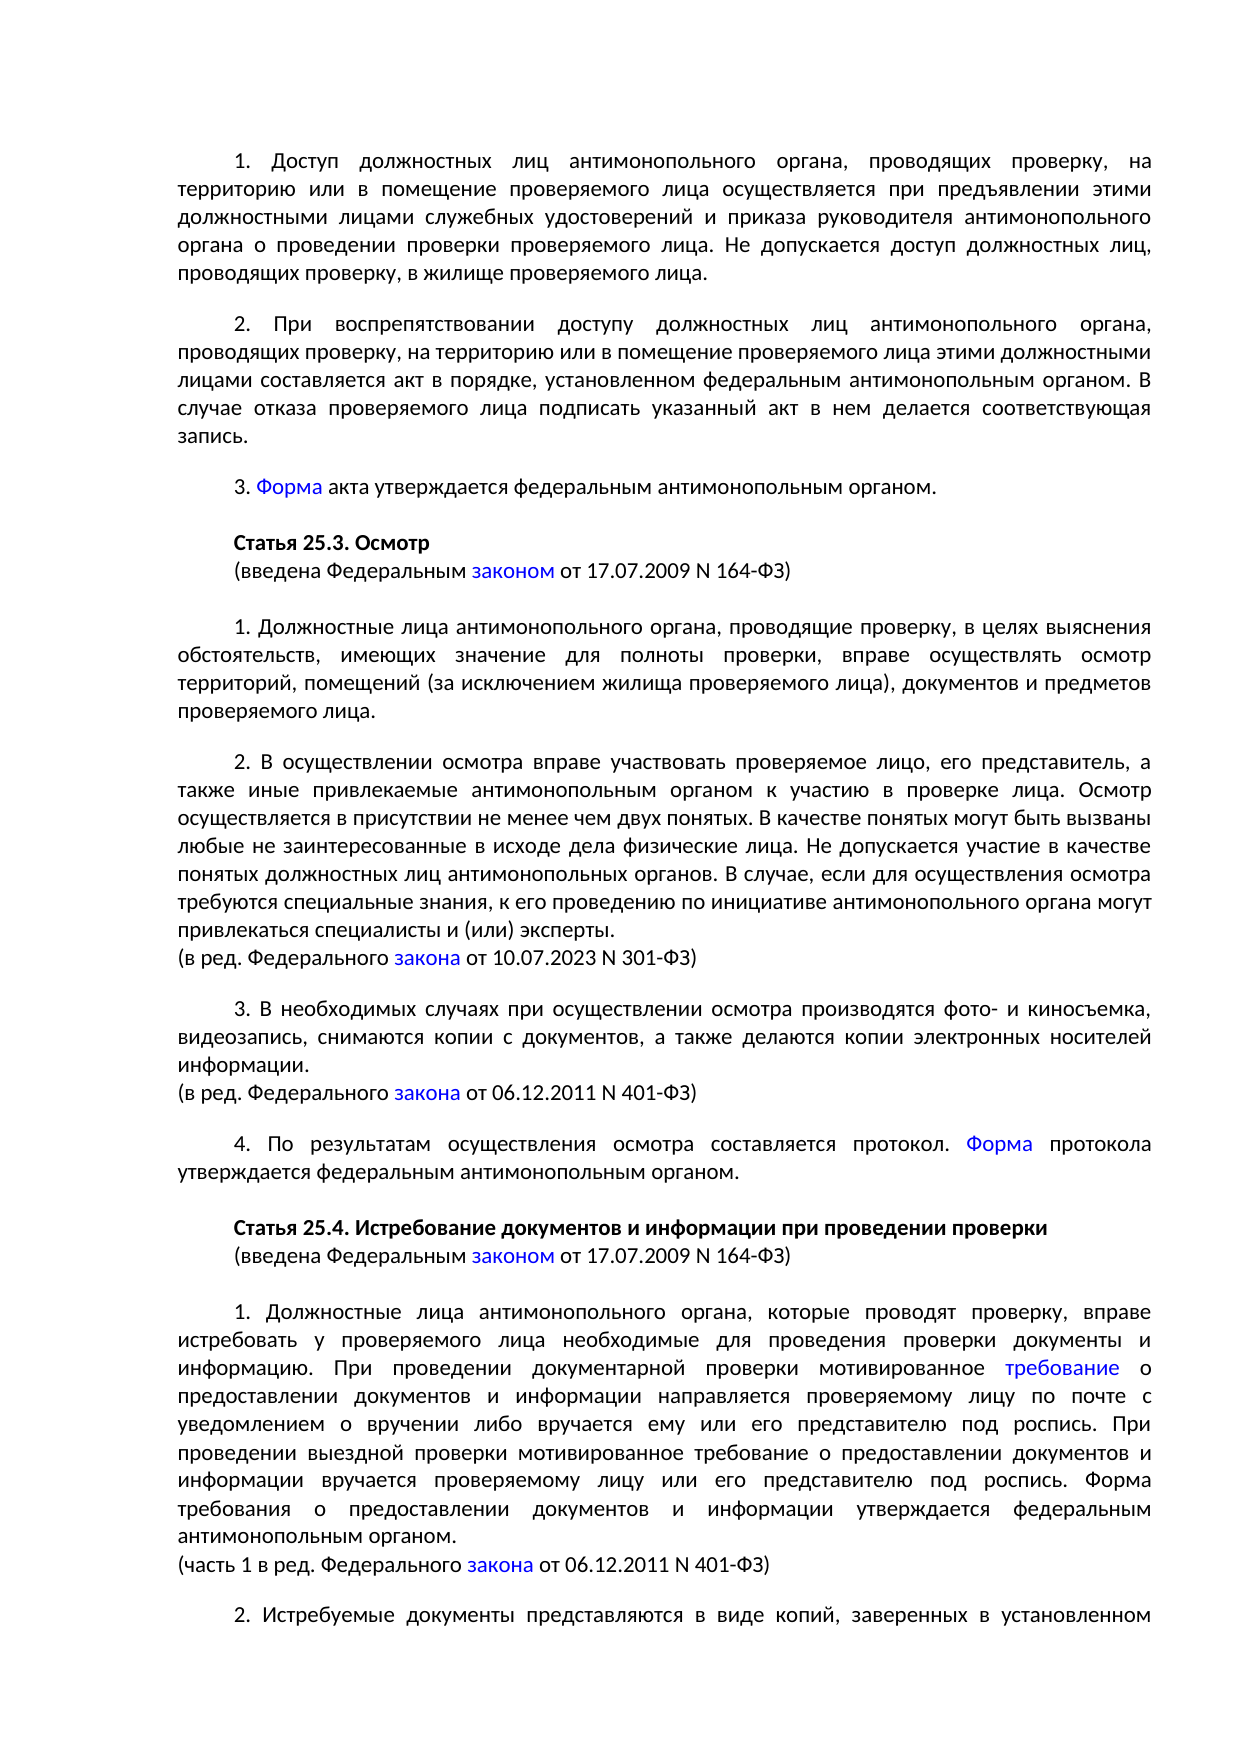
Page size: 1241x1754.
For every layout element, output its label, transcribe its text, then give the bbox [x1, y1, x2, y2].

text 2. При воспрепятствовании доступу должностных лиц антимонопольного органа, проводящих проверку, на территорию или в помещение проверяемого лица этими должностными лицами составляется акт в порядке, установленном федеральным антимонопольным органом. В случае отказа проверяемого лица подписать указанный акт в нем делается соответствующая запись. [177, 309, 1152, 449]
text (в ред. Федерального закона от 06.12.2011 N 401-ФЗ) [177, 1078, 1152, 1106]
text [177, 1601, 1152, 1629]
text (в ред. Федерального закона от 10.07.2023 N 301-ФЗ) [177, 943, 1152, 971]
text 1. Доступ должностных лиц антимонопольного органа, проводящих проверку, на территорию или в помещение проверяемого лица осуществляется при предъявлении этими должностными лицами служебных удостоверений и приказа руководителя антимонопольного органа о проведении проверки проверяемого лица. Не допускается доступ должностных лиц, проводящих проверку, в жилище проверяемого лица. [177, 146, 1152, 286]
text (введена Федеральным законом от 17.07.2009 N 164-ФЗ) [177, 556, 1152, 584]
text (введена Федеральным законом от 17.07.2009 N 164-ФЗ) [177, 1241, 1152, 1269]
text 2. В осуществлении осмотра вправе участвовать проверяемое лицо, его представитель, а также иные привлекаемые антимонопольным органом к участию в проверке лица. Осмотр осуществляется в присутствии не менее чем двух понятых. В качестве понятых могут быть вызваны любые не заинтересованные в исходе дела физические лица. Не допускается участие в качестве понятых должностных лиц антимонопольных органов. В случае, если для осуществления осмотра требуются специальные знания, к его проведению по инициативе антимонопольного органа могут привлекаться специалисты и (или) эксперты. [177, 747, 1152, 943]
text 1. Должностные лица антимонопольного органа, которые проводят проверку, вправе истребовать у проверяемого лица необходимые для проведения проверки документы и информацию. При проведении документарной проверки мотивированное требование о предоставлении документов и информации направляется проверяемому лицу по почте с уведомлением о вручении либо вручается ему или его представителю под роспись. При проведении выездной проверки мотивированное требование о предоставлении документов и информации вручается проверяемому лицу или его представителю под роспись. Форма требования о предоставлении документов и информации утверждается федеральным антимонопольным органом. [177, 1297, 1152, 1550]
title Статья 25.3. Осмотр [177, 528, 1152, 556]
title Статья 25.4. Истребование документов и информации при проведении проверки [177, 1213, 1152, 1241]
text 4. По результатам осуществления осмотра составляется протокол. Форма протокола утверждается федеральным антимонопольным органом. [177, 1129, 1152, 1185]
text (часть 1 в ред. Федерального закона от 06.12.2011 N 401-ФЗ) [177, 1550, 1152, 1578]
text 3. Форма акта утверждается федеральным антимонопольным органом. [177, 472, 1152, 500]
text 3. В необходимых случаях при осуществлении осмотра производятся фото- и киносъемка, видеозапись, снимаются копии с документов, а также делаются копии электронных носителей информации. [177, 994, 1152, 1078]
text 1. Должностные лица антимонопольного органа, проводящие проверку, в целях выяснения обстоятельств, имеющих значение для полноты проверки, вправе осуществлять осмотр территорий, помещений (за исключением жилища проверяемого лица), документов и предметов проверяемого лица. [177, 612, 1152, 724]
